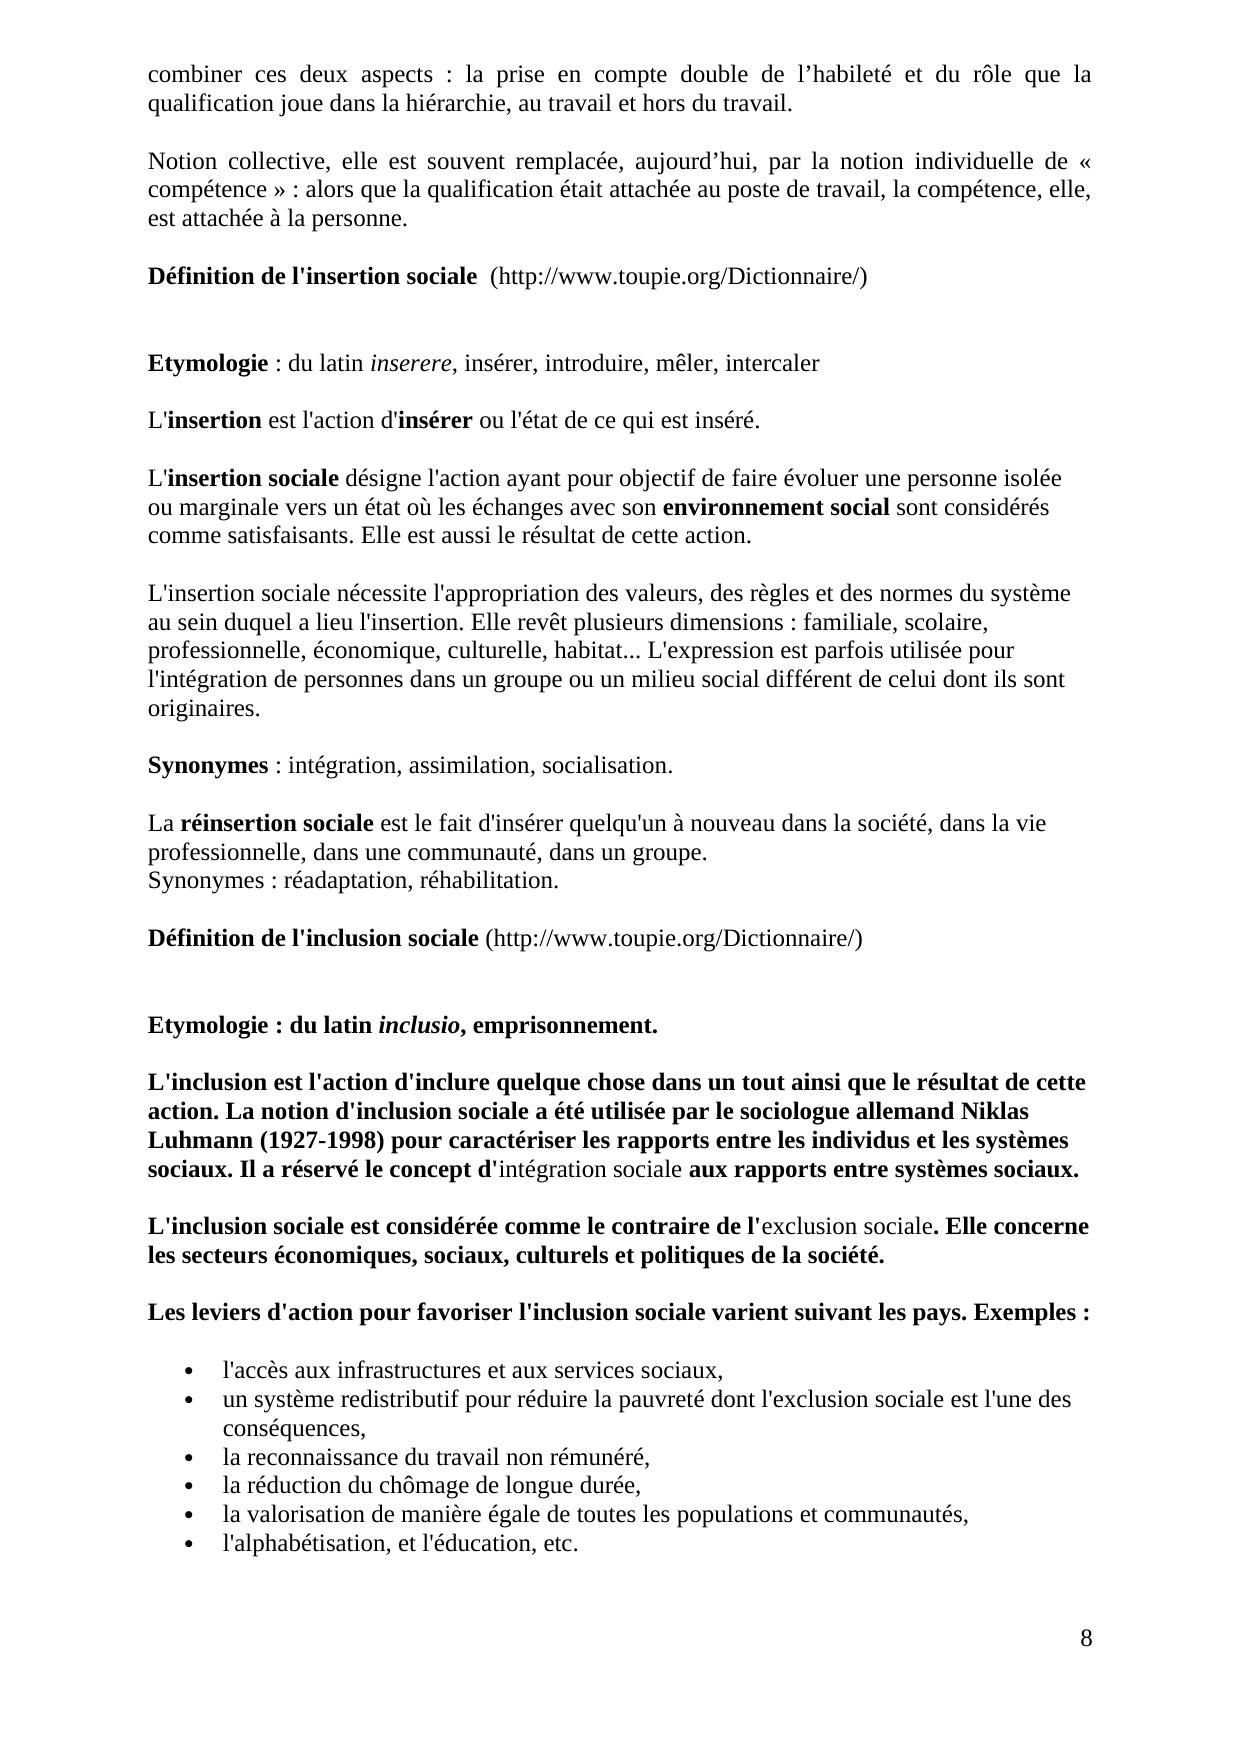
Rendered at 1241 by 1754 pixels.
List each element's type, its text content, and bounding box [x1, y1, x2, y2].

text Etymologie : du latin inserere, insérer, introduire, mêler, intercaler L'insertion est l'action d'insérer ou l'état de ce qui est inséré. L'insertion sociale désigne l'action ayant pour objectif de faire évoluer une personne isolée ou marginale vers un état où les échanges avec son environnement social sont considérés comme satisfaisants. Elle est aussi le résultat de cette action. L'insertion sociale nécessite l'appropriation des valeurs, des règles et des normes du système au sein duquel a lieu l'insertion. Elle revêt plusieurs dimensions : familiale, scolaire, professionnelle, économique, culturelle, habitat... L'expression est parfois utilisée pour l'intégration de personnes dans un groupe ou un milieu social différent de celui dont ils sont originaires. Synonymes : intégration, assimilation, socialisation. La réinsertion sociale est le fait d'insérer quelqu'un à nouveau dans la société, dans la vie professionnelle, dans une communauté, dans un groupe. Synonymes : réadaptation, réhabilitation. [148, 319, 1093, 894]
subtitle Etymologie : du latin inclusio, emprisonnement. L'inclusion est l'action d'inclure quelque chose dans un tout ainsi que le résultat de cette action. La notion d'inclusion sociale a été utilisée par le sociologue allemand Niklas Luhmann (1927-1998) pour caractériser les rapports entre les individus et les systèmes sociaux. Il a réservé le concept d'intégration sociale aux rapports entre systèmes sociaux. L'inclusion sociale est considérée comme le contraire de l'exclusion sociale. Elle concerne les secteurs économiques, sociaux, culturels et politiques de la société. Les leviers d'action pour favoriser l'inclusion sociale varient suivant les pays. Exemples : [148, 1010, 1093, 1326]
subtitle Définition de l'inclusion sociale (http://www.toupie.org/Dictionnaire/) [148, 923, 1093, 981]
list la reconnaissance du travail non rémunéré, [185, 1442, 1093, 1470]
list un système redistributif pour réduire la pauvreté dont l'exclusion sociale est l'une des conséquences, [185, 1384, 1093, 1442]
list l'alphabétisation, et l'éducation, etc. [185, 1528, 1093, 1557]
list la valorisation de manière égale de toutes les populations et communautés, [185, 1499, 1093, 1528]
list la réduction du chômage de longue durée, [185, 1470, 1093, 1499]
text Notion collective, elle est souvent remplacée, aujourd’hui, par la notion individuelle de « compétence » : alors que la qualification était attachée au poste de travail, la compétence, elle, est attachée à la personne. [148, 146, 1093, 232]
subtitle Définition de l'insertion sociale (http://www.toupie.org/Dictionnaire/) [148, 261, 1093, 290]
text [148, 59, 1093, 117]
list l'accès aux infrastructures et aux services sociaux, [185, 1355, 1093, 1384]
